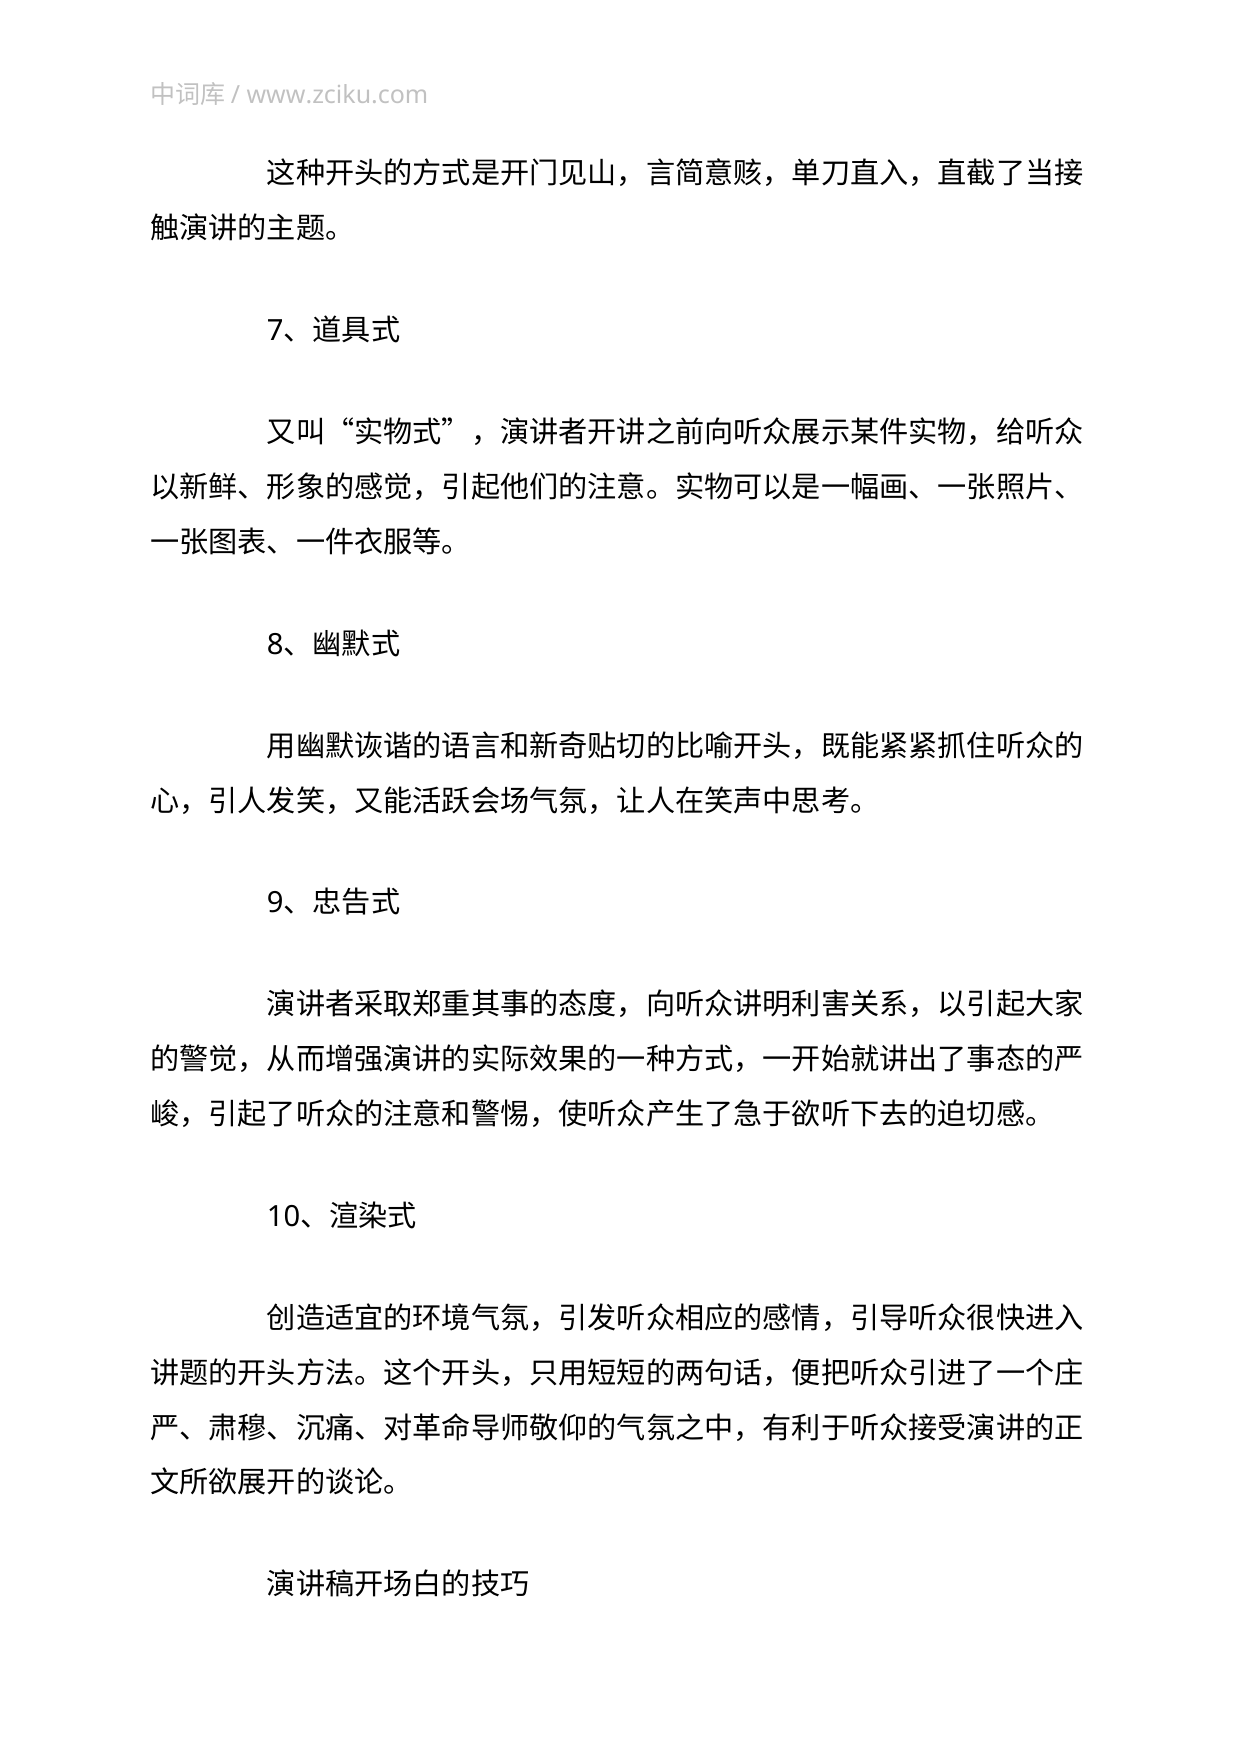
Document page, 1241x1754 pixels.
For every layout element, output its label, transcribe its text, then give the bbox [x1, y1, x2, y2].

text 这种开头的方式是开门见山，言简意赅，单刀直入，直截了当接触演讲的主题。 [150, 150, 1090, 247]
text 7、道具式 [150, 307, 1090, 349]
text 10、渲染式 [150, 1192, 1090, 1235]
text 用幽默诙谐的语言和新奇贴切的比喻开头，既能紧紧抓住听众的心，引人发笑，又能活跃会场气氛，让人在笑声中思考。 [150, 722, 1090, 819]
text 9、忠告式 [150, 879, 1090, 921]
text 演讲者采取郑重其事的态度，向听众讲明利害关系，以引起大家的警觉，从而增强演讲的实际效果的一种方式，一开始就讲出了事态的严峻，引起了听众的注意和警惕，使听众产生了急于欲听下去的迫切感。 [150, 981, 1090, 1133]
text 演讲稿开场白的技巧 [150, 1561, 1090, 1603]
text 8、幽默式 [150, 620, 1090, 663]
text 创造适宜的环境气氛，引发听众相应的感情，引导听众很快进入讲题的开头方法。这个开头，只用短短的两句话，便把听众引进了一个庄严、肃穆、沉痛、对革命导师敬仰的气氛之中，有利于听众接受演讲的正文所欲展开的谈论。 [150, 1294, 1090, 1501]
text 又叫“实物式”，演讲者开讲之前向听众展示某件实物，给听众以新鲜、形象的感觉，引起他们的注意。实物可以是一幅画、一张照片、一张图表、一件衣服等。 [150, 409, 1090, 561]
